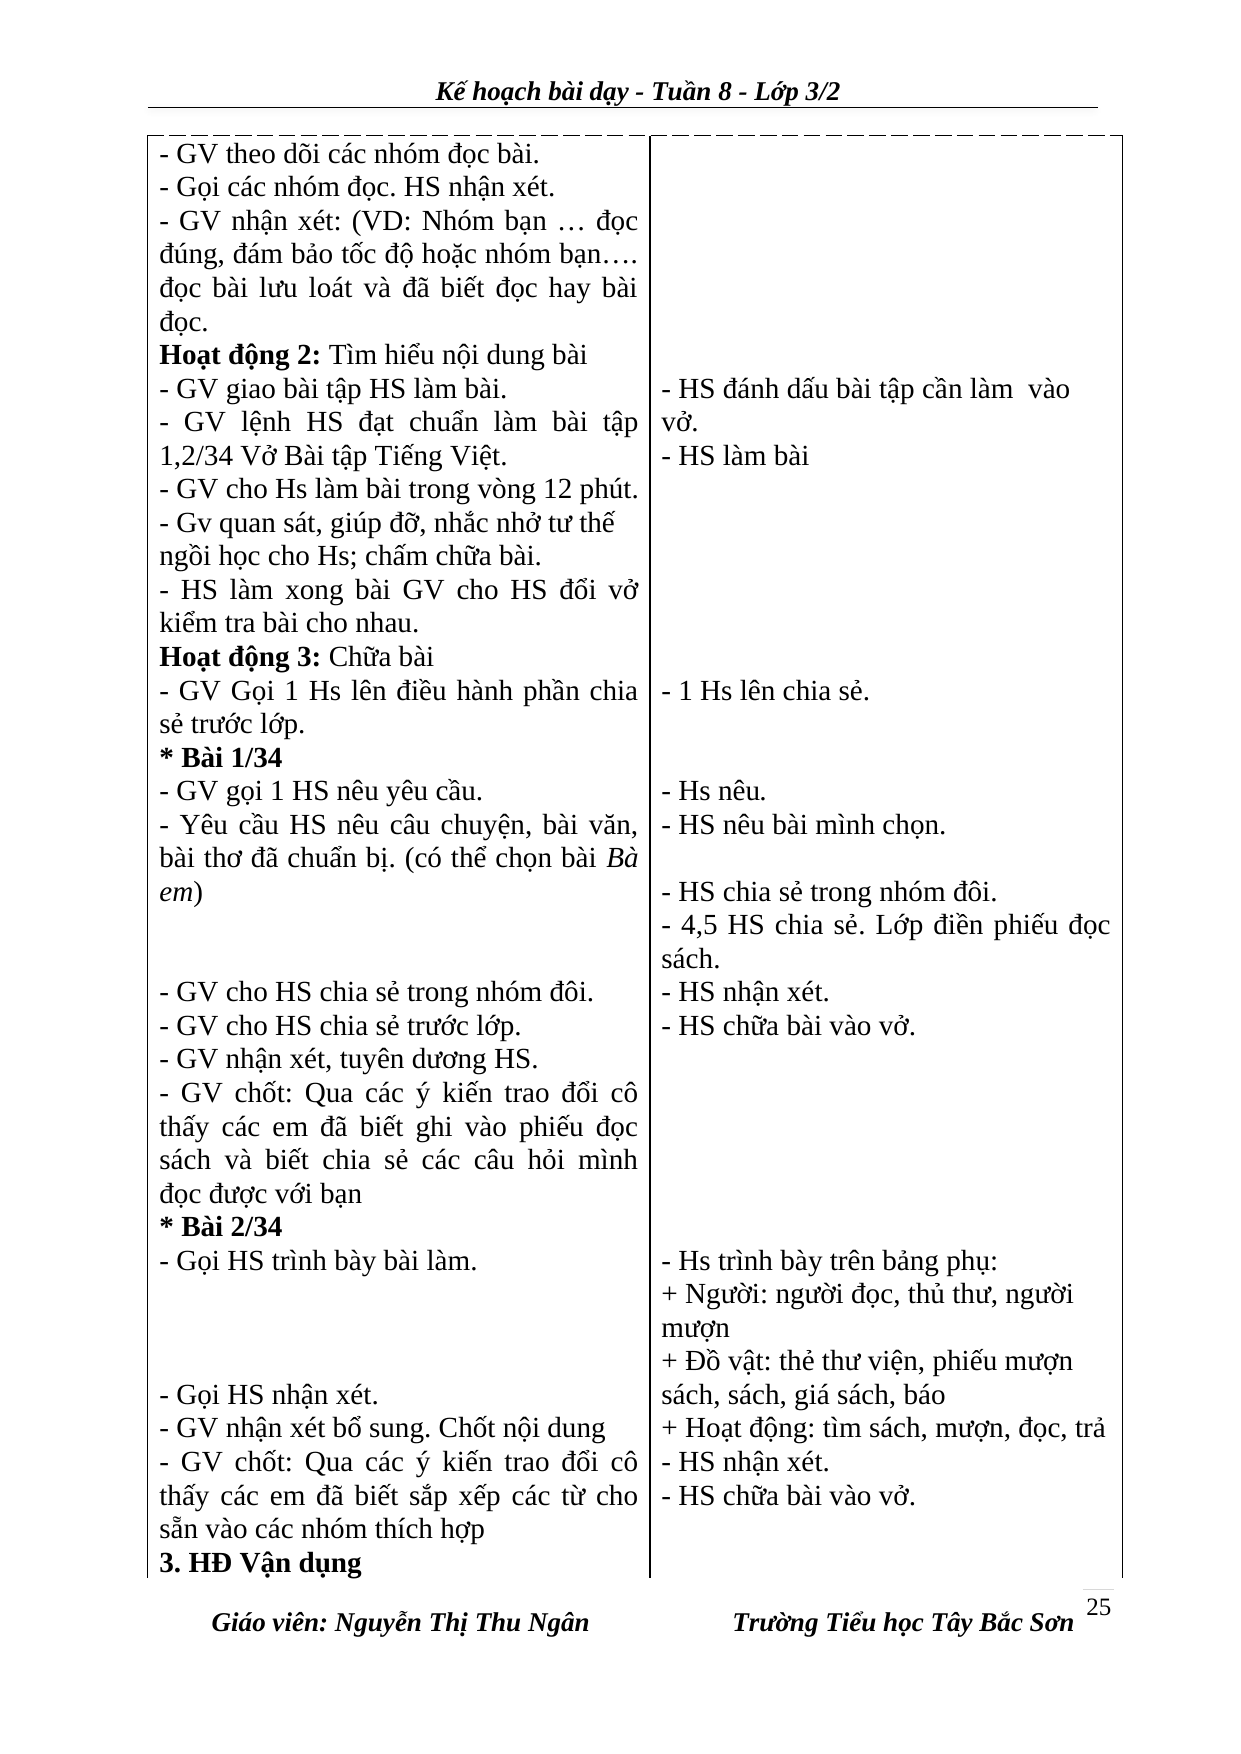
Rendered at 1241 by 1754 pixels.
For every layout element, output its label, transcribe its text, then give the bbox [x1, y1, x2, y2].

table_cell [148, 1075, 649, 1578]
table_cell - 1 Hs lên chia sẻ. - Hs nêu. - HS nêu bài mình chọn. - HS chia sẻ trong nhóm đôi. - 4,5 HS chia sẻ. Lớp điền phiếu đọc sách. [651, 639, 1122, 974]
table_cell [651, 1075, 1122, 1578]
table_cell - GV cho HS chia sẻ trong nhóm đôi. - GV cho HS chia sẻ trước lớp. - GV nhận xét, tuyên dương HS. [148, 975, 649, 1075]
table_cell Hoạt động 3: Chữa bài - GV Gọi 1 Hs lên điều hành phần chia sẻ trước lớp. * Bài 1/34 - GV gọi 1 HS nêu yêu cầu. - Yêu cầu HS nêu câu chuyện, bài văn, bài thơ đã chuẩn bị. (có thể chọn bài Bà em) [148, 639, 649, 974]
table_cell - HS nhận xét. - HS chữa bài vào vở. [651, 975, 1122, 1075]
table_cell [651, 135, 1122, 639]
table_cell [148, 135, 650, 639]
